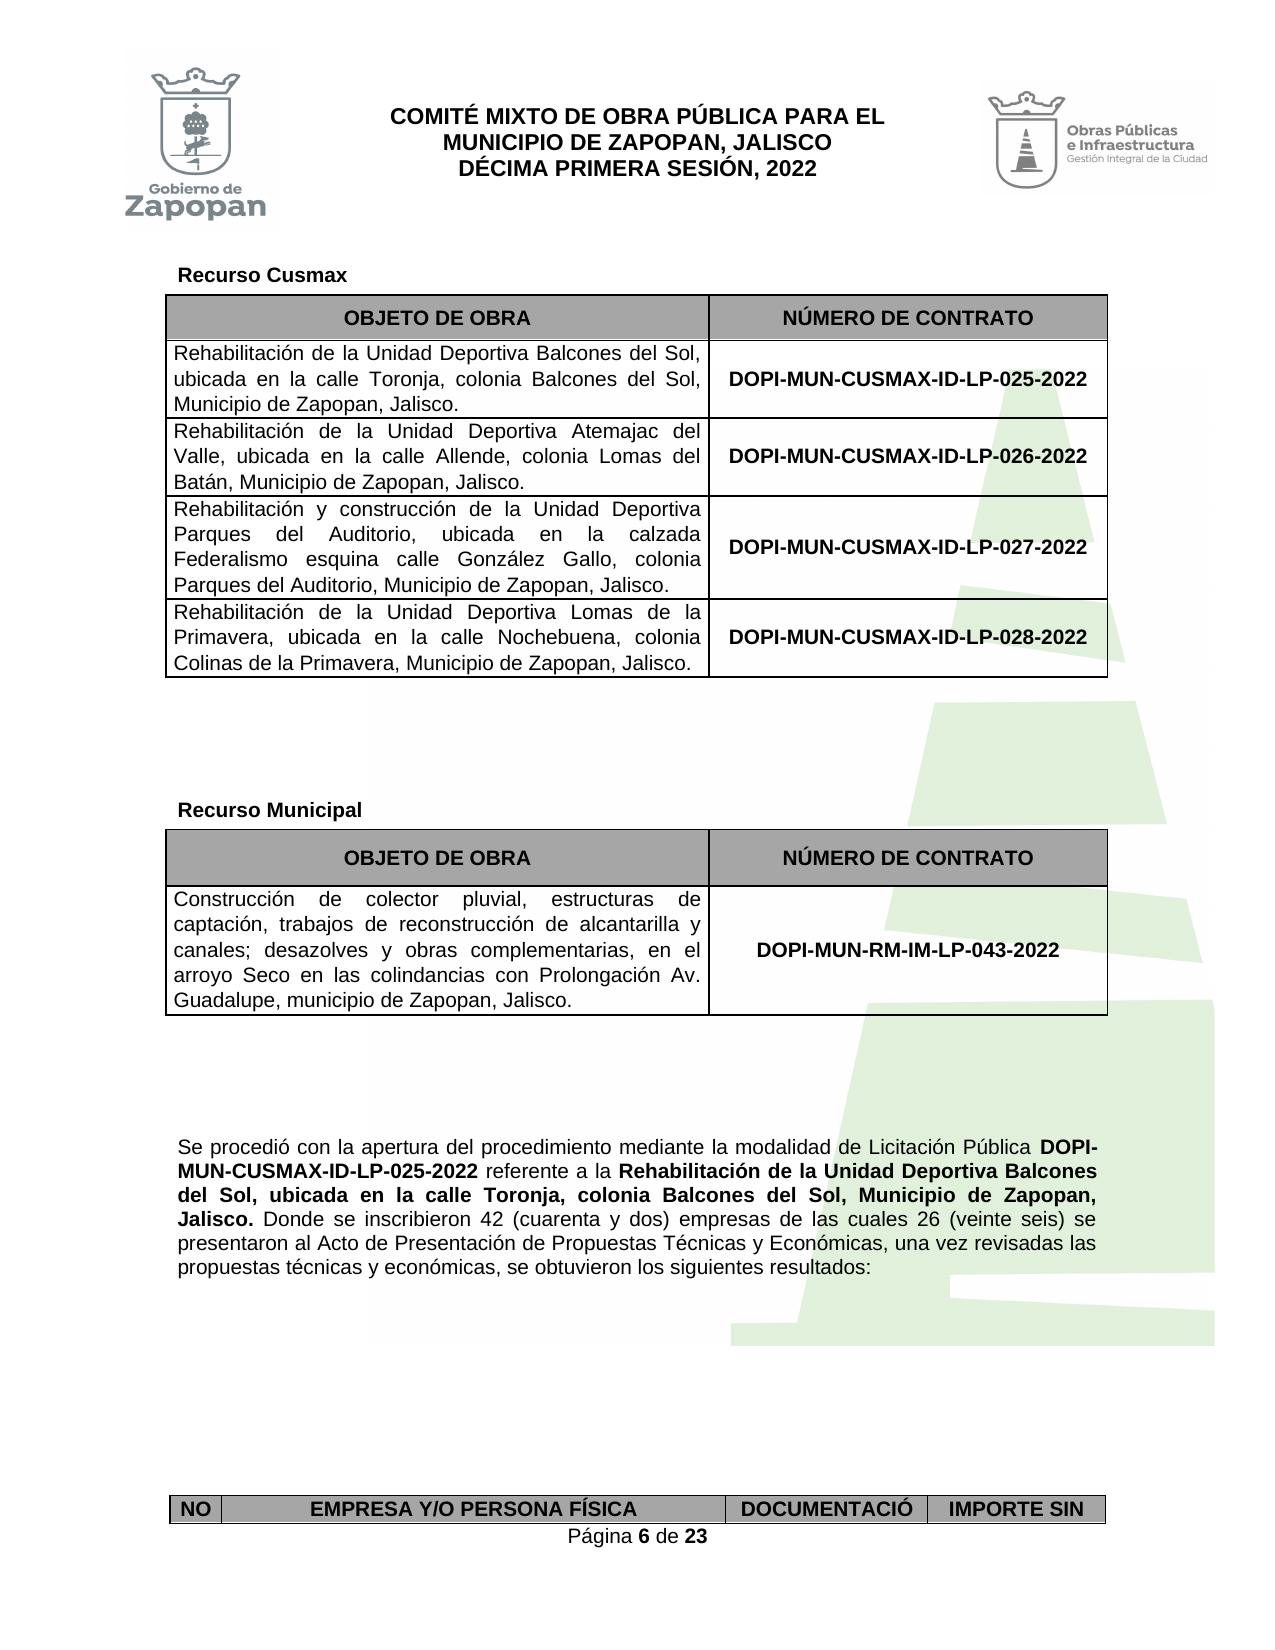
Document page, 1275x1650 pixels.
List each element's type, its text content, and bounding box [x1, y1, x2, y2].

table_header IMPORTE SIN IVA [928, 1496, 1105, 1522]
table_cell DOPI-MUN-CUSMAX-ID-LP-027-2022 [710, 497, 1107, 598]
table_cell DOPI-MUN-RM-IM-LP-043-2022 [710, 887, 1107, 1014]
table_cell DOPI-MUN-CUSMAX-ID-LP-026-2022 [710, 419, 1107, 495]
table_header NÚMERO DE CONTRATO [710, 296, 1107, 339]
table_cell DOPI-MUN-CUSMAX-ID-LP-028-2022 [710, 600, 1107, 676]
table_cell DOPI-MUN-CUSMAX-ID-LP-025-2022 [710, 341, 1107, 417]
table_header OBJETO DE OBRA [167, 296, 708, 339]
table_cell Construcción de colector pluvial, estructuras de captación, trabajos de reconstrucción de alcantarilla y canales; desazolves y obras complementarias, en el arroyo Seco en las colindancias con Prolongación Av. Guadalupe, municipio de Zapopan, Jalisco. [167, 887, 708, 1014]
table_header NÚMERO DE CONTRATO [710, 830, 1107, 885]
table_header OBJETO DE OBRA [167, 830, 708, 885]
text Se procedió con la apertura del procedimiento mediante la modalidad de Licitación Pública DOPI-MUN-CUSMAX-ID-LP-025-2022 referente a la Rehabilitación de la Unidad Deportiva Balcones del Sol, ubicada en la calle Toronja, colonia Balcones del Sol, Municipio de Zapopan, Jalisco. Donde se inscribieron 42 (cuarenta y dos) empresas de las cuales 26 (veinte seis) se presentaron al Acto de Presentación de Propuestas Técnicas y Económicas, una vez revisadas las propuestas técnicas y económicas, se obtuvieron los siguientes resultados: [177, 1135, 1098, 1279]
picture [981, 80, 1215, 195]
table_cell Rehabilitación de la Unidad Deportiva Balcones del Sol, ubicada en la calle Toronja, colonia Balcones del Sol, Municipio de Zapopan, Jalisco. [167, 341, 708, 417]
picture [367, 364, 1215, 1346]
table_header EMPRESA Y/O PERSONA FÍSICA [222, 1496, 725, 1522]
table_cell Rehabilitación de la Unidad Deportiva Lomas de la Primavera, ubicada en la calle Nochebuena, colonia Colinas de la Primavera, Municipio de Zapopan, Jalisco. [167, 600, 708, 676]
text Recurso Municipal [177, 797, 1098, 821]
table_cell Rehabilitación de la Unidad Deportiva Atemajac del Valle, ubicada en la calle Allende, colonia Lomas del Batán, Municipio de Zapopan, Jalisco. [167, 419, 708, 495]
table_cell Rehabilitación y construcción de la Unidad Deportiva Parques del Auditorio, ubicada en la calzada Federalismo esquina calle González Gallo, colonia Parques del Auditorio, Municipio de Zapopan, Jalisco. [167, 497, 708, 598]
table_header NO. [171, 1496, 221, 1522]
picture [124, 47, 278, 230]
table_header DOCUMENTACIÓN [726, 1496, 927, 1522]
text Recurso Cusmax [177, 263, 1098, 287]
